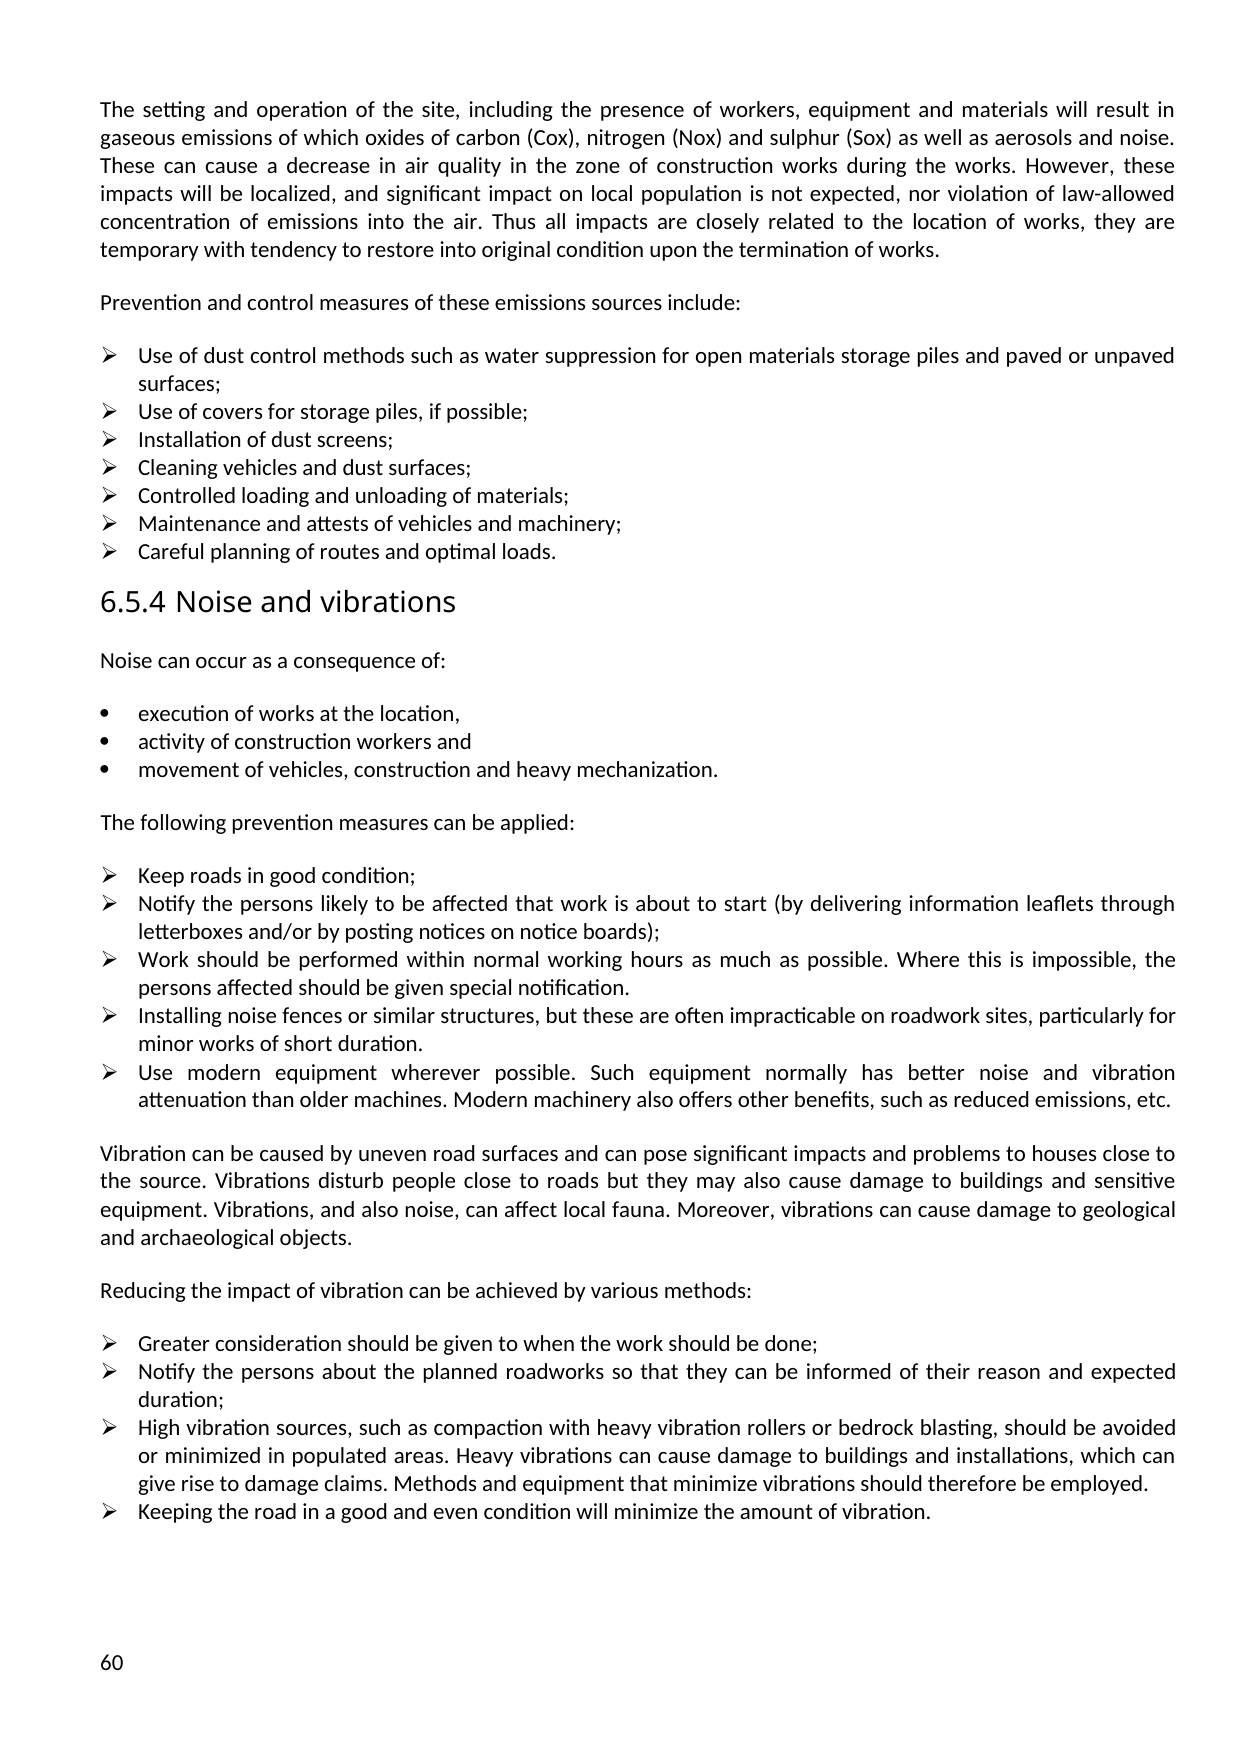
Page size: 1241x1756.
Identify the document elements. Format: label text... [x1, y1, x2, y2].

list movement of vehicles, construction and heavy mechanization. [100, 755, 1178, 783]
list Greater consideration should be given to when the work should be done; [100, 1329, 1178, 1357]
list execution of works at the location, [100, 699, 1178, 727]
list Use of covers for storage piles, if possible; [100, 397, 1178, 425]
list Maintenance and attests of vehicles and machinery; [100, 509, 1178, 537]
list Careful planning of routes and optimal loads. [100, 537, 1178, 565]
list Use modern equipment wherever possible. Such equipment normally has better noise and vibration attenuation than older machines. Modern machinery also offers other benefits, such as reduced emissions, etc. [100, 1058, 1178, 1114]
list Work should be performed within normal working hours as much as possible. Where this is impossible, the persons affected should be given special notification. [100, 946, 1178, 1002]
list Cleaning vehicles and dust surfaces; [100, 453, 1178, 481]
list Use of dust control methods such as water suppression for open materials storage piles and paved or unpaved surfaces; [100, 341, 1178, 397]
text Vibration can be caused by uneven road surfaces and can pose significant impacts and problems to houses close to the source. Vibrations disturb people close to roads but they may also cause damage to buildings and sensitive equipment. Vibrations, and also noise, can affect local fauna. Moreover, vibrations can cause damage to geological and archaeological objects. [100, 1139, 1178, 1251]
text Noise can occur as a consequence of: [100, 646, 1178, 674]
list Keeping the road in a good and even condition will minimize the amount of vibration. [100, 1497, 1178, 1525]
text Prevention and control measures of these emissions sources include: [100, 288, 1178, 316]
text Reducing the impact of vibration can be achieved by various methods: [100, 1276, 1178, 1304]
list activity of construction workers and [100, 727, 1178, 755]
list Notify the persons about the planned roadworks so that they can be informed of their reason and expected duration; [100, 1357, 1178, 1413]
text The setting and operation of the site, including the presence of workers, equipment and materials will result in gaseous emissions of which oxides of carbon (Cox), nitrogen (Nox) and sulphur (Sox) as well as aerosols and noise. These can cause a decrease in air quality in the zone of construction works during the works. However, these impacts will be localized, and significant impact on local population is not expected, nor violation of law-allowed concentration of emissions into the air. Thus all impacts are closely related to the location of works, they are temporary with tendency to restore into original condition upon the termination of works. [100, 95, 1178, 263]
list High vibration sources, such as compaction with heavy vibration rollers or bedrock blasting, should be avoided or minimized in populated areas. Heavy vibrations can cause damage to buildings and installations, which can give rise to damage claims. Methods and equipment that minimize vibrations should therefore be employed. [100, 1413, 1178, 1497]
list Keep roads in good condition; [100, 861, 1178, 889]
list Controlled loading and unloading of materials; [100, 481, 1178, 509]
subtitle Noise and vibrations [100, 582, 1178, 621]
list Installing noise fences or similar structures, but these are often impracticable on roadwork sites, particularly for minor works of short duration. [100, 1002, 1178, 1058]
text The following prevention measures can be applied: [100, 808, 1178, 836]
list Notify the persons likely to be affected that work is about to start (by delivering information leaflets through letterboxes and/or by posting notices on notice boards); [100, 889, 1178, 946]
list Installation of dust screens; [100, 425, 1178, 453]
